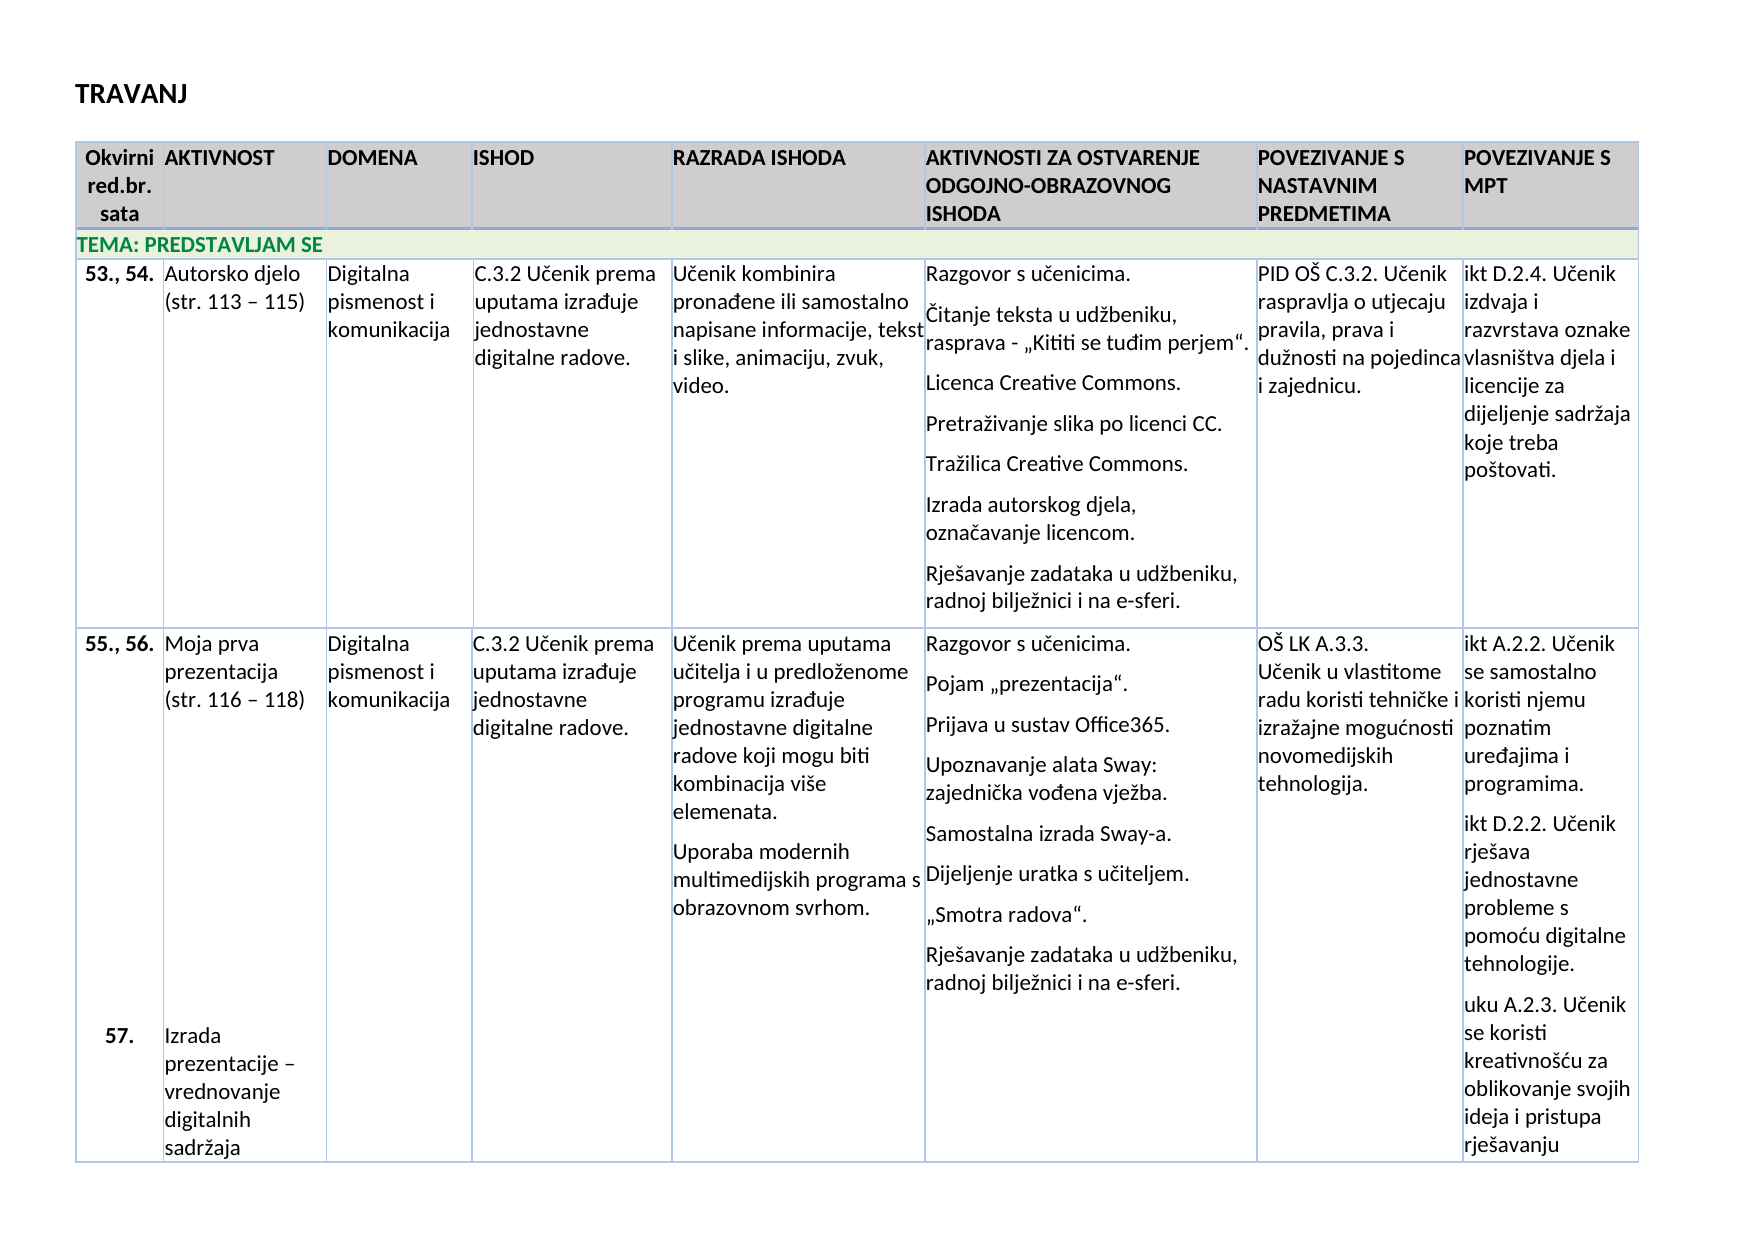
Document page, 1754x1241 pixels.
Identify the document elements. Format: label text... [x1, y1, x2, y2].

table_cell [1464, 629, 1638, 1161]
table_cell Autorsko djelo (str. 113 – 115) [164, 260, 326, 627]
table_cell 53., 54. [77, 260, 163, 627]
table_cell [926, 629, 1256, 1161]
table_header AKTIVNOSTI ZA OSTVARENJE ODGOJNO-OBRAZOVNOG ISHODA [926, 143, 1256, 227]
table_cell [473, 629, 671, 1161]
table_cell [327, 629, 471, 1161]
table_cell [164, 629, 326, 1161]
text TRAVANJ [75, 75, 1679, 111]
table_cell C.3.2 Učenik prema uputama izrađuje jednostavne digitalne radove. [474, 260, 671, 627]
table_cell 55., 56. 57. [77, 629, 163, 1161]
table_cell Učenik kombinira pronađene ili samostalno napisane informacije, tekst i slike, animaciju, zvuk, video. [673, 260, 924, 627]
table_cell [1258, 629, 1462, 1161]
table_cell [673, 629, 924, 1161]
table_cell ikt D.2.4. Učenik izdvaja i razvrstava oznake vlasništva djela i licencije za dijeljenje sadržaja koje treba poštovati. [1464, 260, 1638, 627]
table_header RAZRADA ISHODA [673, 143, 924, 227]
table_cell Razgovor s učenicima. Čitanje teksta u udžbeniku, rasprava - „Kititi se tuđim perjem“. Licenca Creative Commons. Pretraživanje slika po licenci CC. Tražilica Creative Commons. Izrada autorskog djela, označavanje licencom. Rješavanje zadataka u udžbeniku, radnoj bilježnici i na e-sferi. [926, 260, 1256, 627]
table_cell Digitalna pismenost i komunikacija [327, 260, 473, 627]
table_cell PID OŠ C.3.2. Učenik raspravlja o utjecaju pravila, prava i dužnosti na pojedinca i zajednicu. [1258, 260, 1462, 627]
table_cell TEMA: PREDSTAVLJAM SE [77, 230, 1638, 258]
table_header POVEZIVANJE S MPT [1464, 143, 1638, 227]
table_header Okvirni red.br. sata [77, 143, 163, 227]
table_header DOMENA [327, 143, 471, 227]
table_header AKTIVNOST [164, 143, 326, 227]
table_header POVEZIVANJE S NASTAVNIM PREDMETIMA [1258, 143, 1462, 227]
table_header ISHOD [473, 143, 671, 227]
